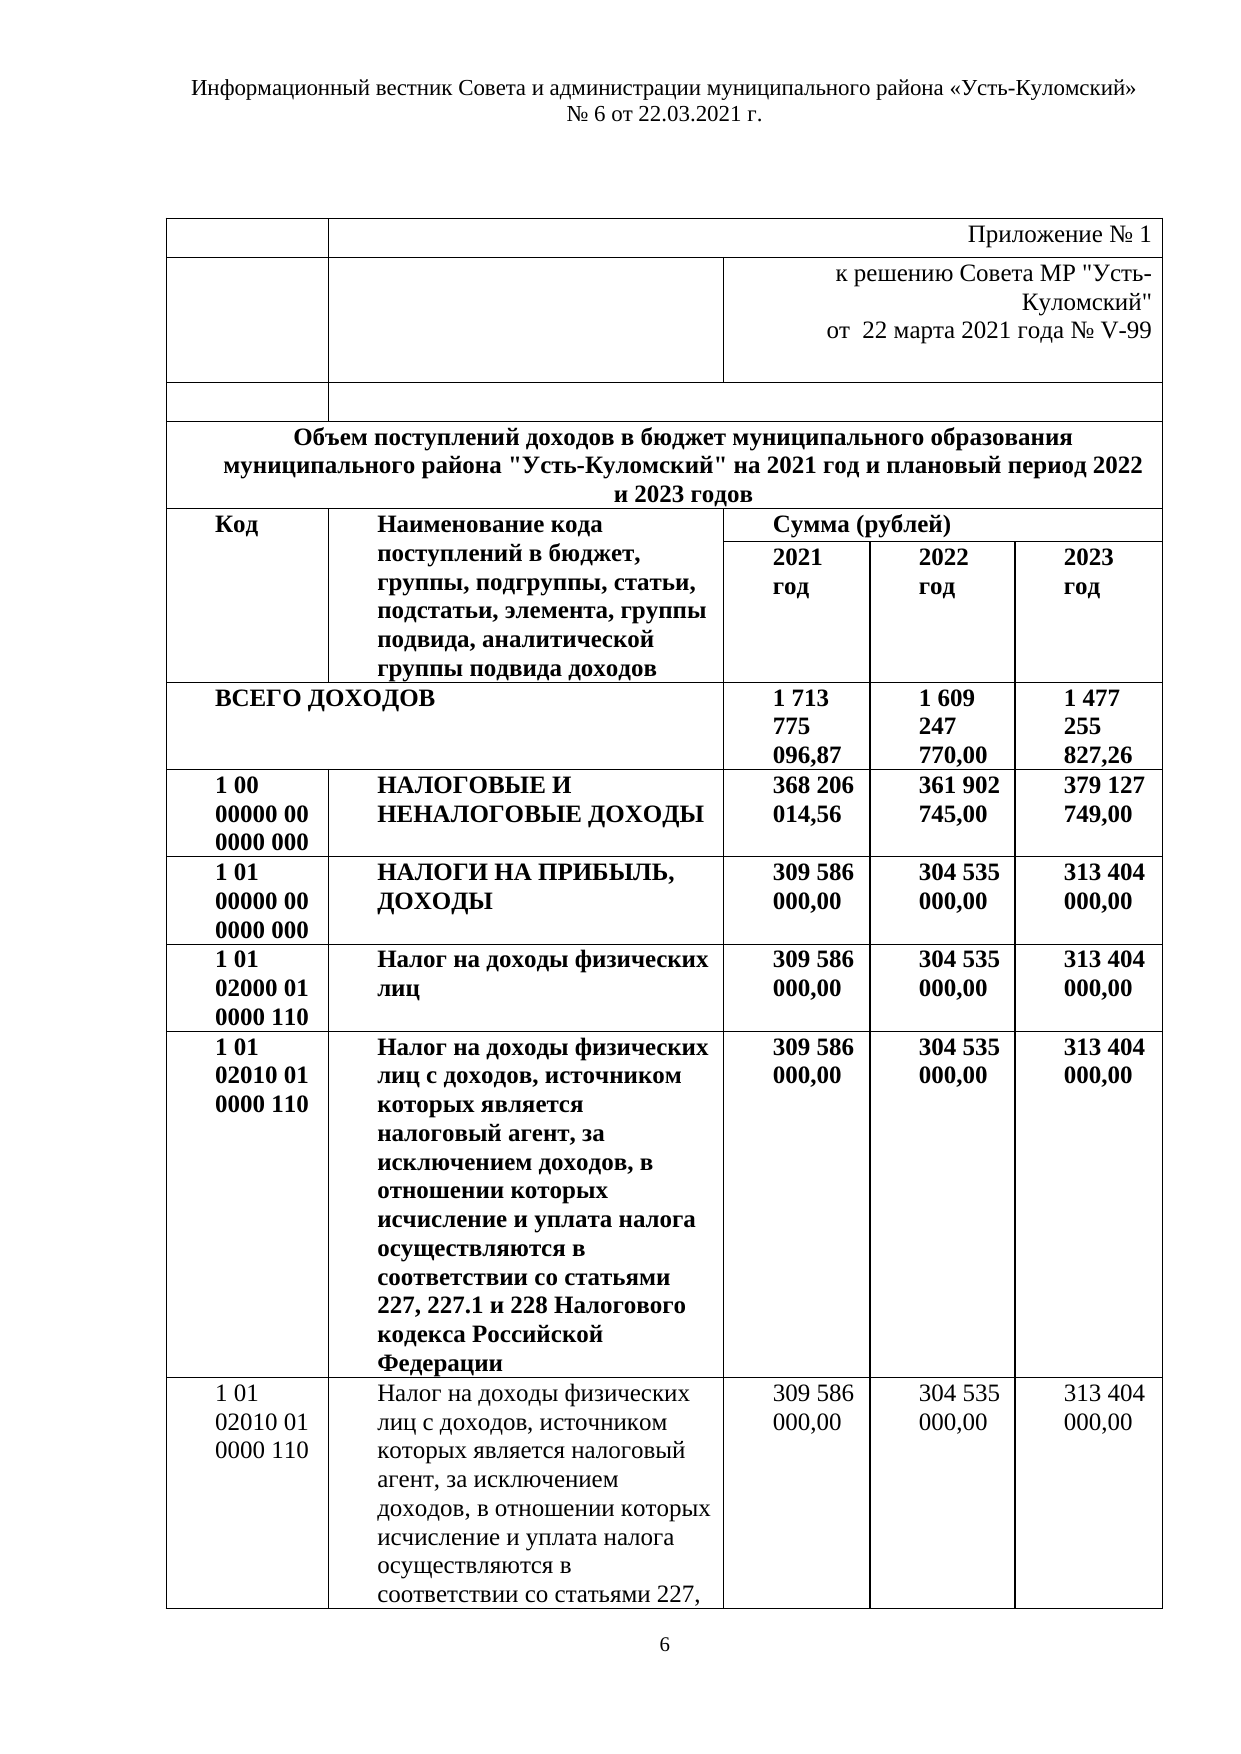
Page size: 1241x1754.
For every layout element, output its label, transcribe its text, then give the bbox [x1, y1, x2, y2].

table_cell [167, 1378, 328, 1608]
table_cell 313 404 000,00 [1016, 945, 1162, 1031]
table_cell 368 206 014,56 [724, 770, 869, 856]
table_cell 379 127 749,00 [1016, 770, 1162, 856]
table_cell ВСЕГО ДОХОДОВ [167, 683, 723, 769]
table_cell 309 586 000,00 [724, 945, 869, 1031]
table_cell 304 535 000,00 [871, 945, 1014, 1031]
table_cell 361 902 745,00 [871, 770, 1014, 856]
table_cell 1 01 02010 01 0000 110 [167, 1032, 328, 1377]
table_cell 309 586 000,00 [724, 857, 869, 943]
table_cell Код [167, 509, 328, 682]
table_cell к решению Совета МР "Усть-Куломский" от 22 марта 2021 года № V-99 [724, 258, 1162, 382]
table_cell 1 01 00000 00 0000 000 [167, 857, 328, 943]
table_cell 313 404 000,00 [1016, 1378, 1162, 1608]
table_cell 2023 год [1016, 542, 1162, 682]
table_cell Налог на доходы физических лиц [329, 945, 723, 1031]
table_cell Сумма (рублей) [724, 509, 1162, 541]
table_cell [329, 1378, 723, 1608]
table_cell 309 586 000,00 [724, 1378, 869, 1608]
table_cell 313 404 000,00 [1016, 1032, 1162, 1377]
table_cell 2022 год [871, 542, 1014, 682]
table_cell 313 404 000,00 [1016, 857, 1162, 943]
table_cell 304 535 000,00 [871, 857, 1014, 943]
table_cell [329, 383, 1162, 421]
table_cell 1 713 775 096,87 [724, 683, 869, 769]
table_cell Объем поступлений доходов в бюджет муниципального образования муниципального района "Усть-Куломский" на 2021 год и плановый период 2022 и 2023 годов [167, 422, 1162, 508]
table_cell НАЛОГИ НА ПРИБЫЛЬ, ДОХОДЫ [329, 857, 723, 943]
table_header Приложение № 1 [329, 219, 1162, 257]
table_cell 309 586 000,00 [724, 1032, 869, 1377]
table_cell 2021 год [724, 542, 869, 682]
table_cell 1 01 02000 01 0000 110 [167, 945, 328, 1031]
table_cell НАЛОГОВЫЕ И НЕНАЛОГОВЫЕ ДОХОДЫ [329, 770, 723, 856]
table_header [167, 219, 328, 257]
table_cell Наименование кода поступлений в бюджет, группы, подгруппы, статьи, подстатьи, элемента, группы подвида, аналитической группы подвида доходов [329, 509, 723, 682]
table_cell 304 535 000,00 [871, 1032, 1014, 1377]
table_cell 1 00 00000 00 0000 000 [167, 770, 328, 856]
table_cell [167, 383, 328, 421]
table_cell 1 477 255 827,26 [1016, 683, 1162, 769]
table_cell 304 535 000,00 [871, 1378, 1014, 1608]
table_cell [167, 258, 328, 382]
table_cell 1 609 247 770,00 [871, 683, 1014, 769]
table_cell [329, 258, 723, 382]
